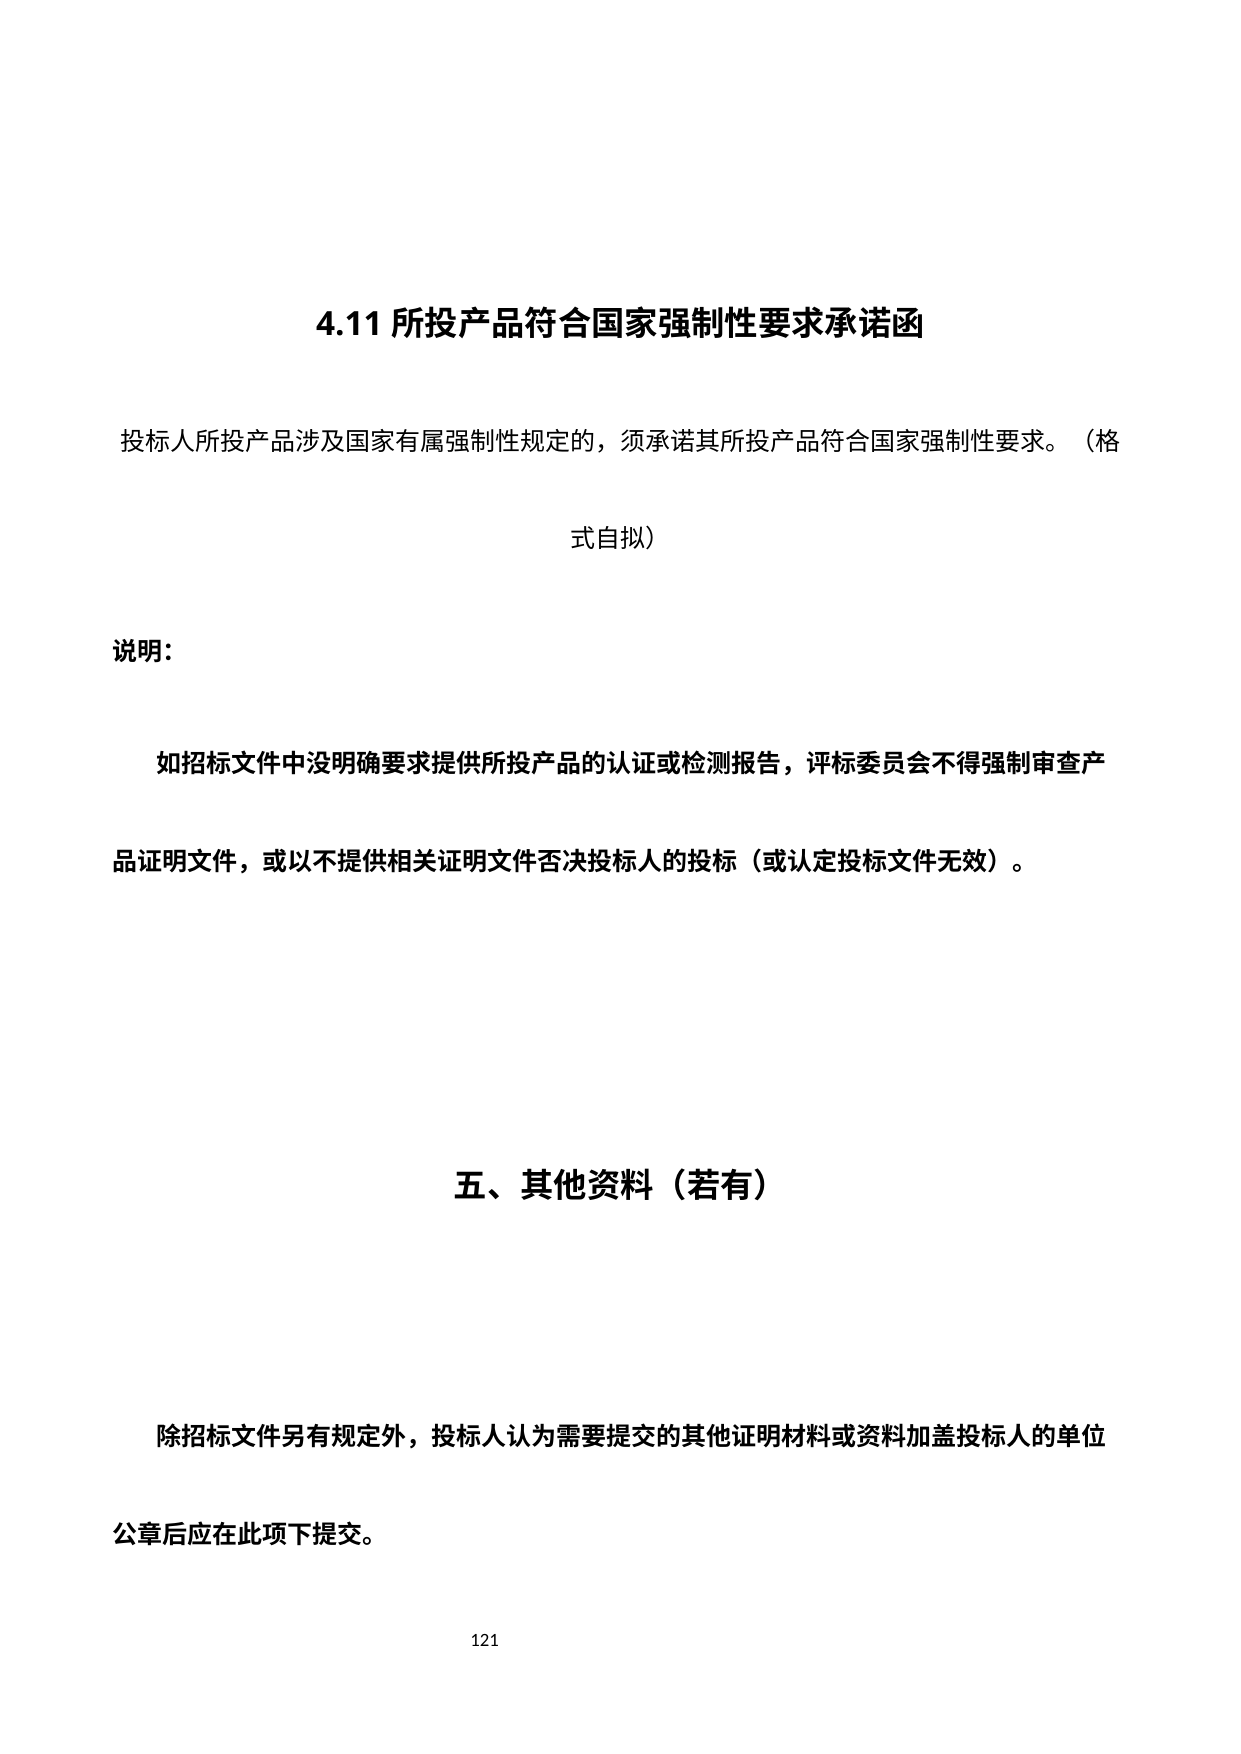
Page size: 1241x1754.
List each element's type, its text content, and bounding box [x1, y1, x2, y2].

text 说明： [112, 617, 1128, 682]
text 除招标文件另有规定外，投标人认为需要提交的其他证明材料或资料加盖投标人的单位公章后应在此项下提交。 [112, 1402, 1128, 1565]
text 五、其他资料（若有） [112, 1151, 1128, 1216]
text 如招标文件中没明确要求提供所投产品的认证或检测报告，评标委员会不得强制审查产品证明文件，或以不提供相关证明文件否决投标人的投标（或认定投标文件无效）。 [112, 729, 1128, 892]
text 投标人所投产品涉及国家有属强制性规定的，须承诺其所投产品符合国家强制性要求。（格式自拟） [112, 407, 1128, 569]
text 4.11 所投产品符合国家强制性要求承诺函 [112, 289, 1128, 354]
